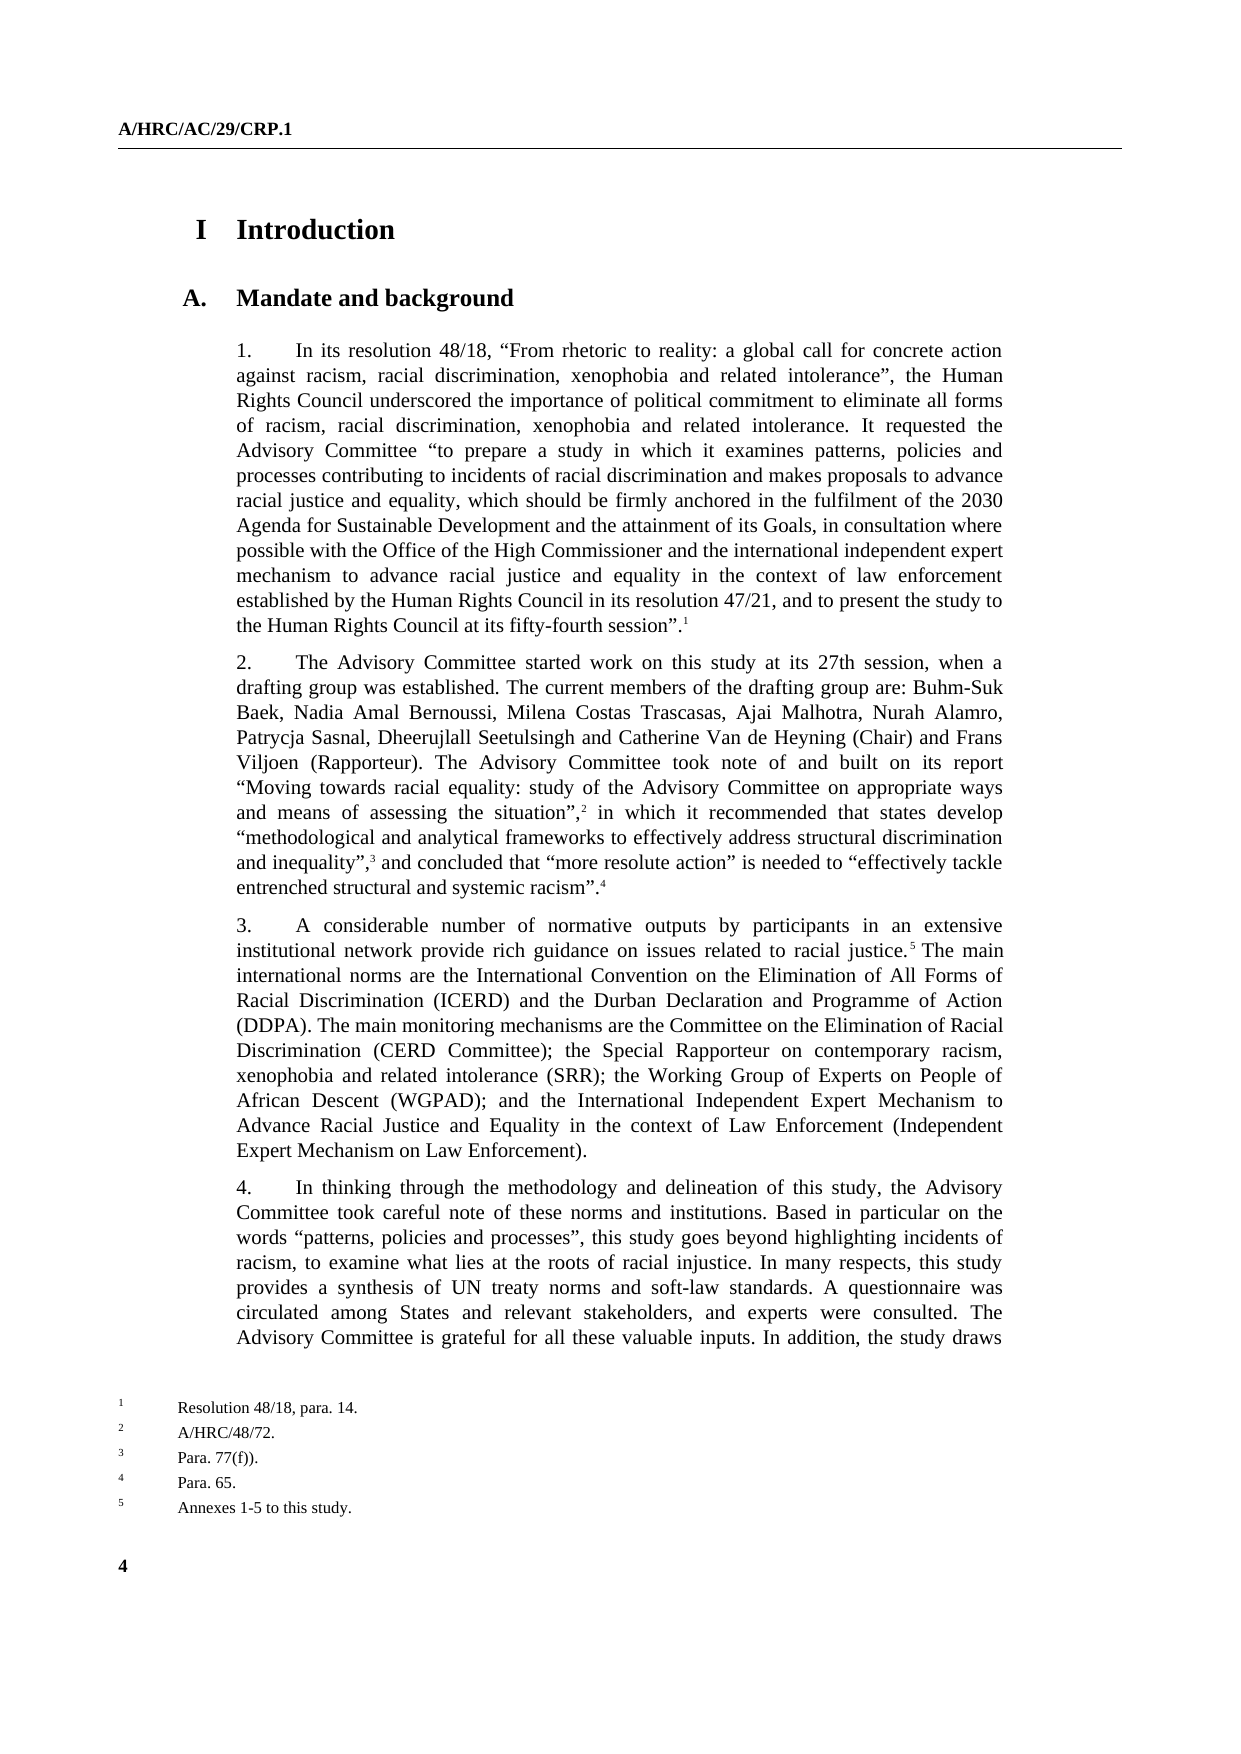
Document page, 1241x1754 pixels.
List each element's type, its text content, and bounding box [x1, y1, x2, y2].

text I Introduction [118, 215, 1004, 246]
text 3. A considerable number of normative outputs by participants in an extensive institutional network provide rich guidance on issues related to racial justice. The main international norms are the International Convention on the Elimination of All Forms of Racial Discrimination (ICERD) and the Durban Declaration and Programme of Action (DDPA). The main monitoring mechanisms are the Committee on the Elimination of Racial Discrimination (CERD Committee); the Special Rapporteur on contemporary racism, xenophobia and related intolerance (SRR); the Working Group of Experts on People of African Descent (WGPAD); and the International Independent Expert Mechanism to Advance Racial Justice and Equality in the context of Law Enforcement (Independent Expert Mechanism on Law Enforcement). [236, 912, 1004, 1162]
text A. Mandate and background [118, 283, 1004, 312]
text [236, 1174, 1004, 1349]
text 2. The Advisory Committee started work on this study at its 27th session, when a drafting group was established. The current members of the drafting group are: Buhm-Suk Baek, Nadia Amal Bernoussi, Milena Costas Trascasas, Ajai Malhotra, Nurah Alamro, Patrycja Sasnal, Dheerujlall Seetulsingh and Catherine Van de Heyning (Chair) and Frans Viljoen (Rapporteur). The Advisory Committee took note of and built on its report “Moving towards racial equality: study of the Advisory Committee on appropriate ways and means of assessing the situation”, in which it recommended that states develop “methodological and analytical frameworks to effectively address structural discrimination and inequality”, and concluded that “more resolute action” is needed to “effectively tackle entrenched structural and systemic racism”. [236, 649, 1004, 899]
text 1. In its resolution 48/18, “From rhetoric to reality: a global call for concrete action against racism, racial discrimination, xenophobia and related intolerance”, the Human Rights Council underscored the importance of political commitment to eliminate all forms of racism, racial discrimination, xenophobia and related intolerance. It requested the Advisory Committee “to prepare a study in which it examines patterns, policies and processes contributing to incidents of racial discrimination and makes proposals to advance racial justice and equality, which should be firmly anchored in the fulfilment of the 2030 Agenda for Sustainable Development and the attainment of its Goals, in consultation where possible with the Office of the High Commissioner and the international independent expert mechanism to advance racial justice and equality in the context of law enforcement established by the Human Rights Council in its resolution 47/21, and to present the study to the Human Rights Council at its fifty-fourth session”. [236, 337, 1004, 637]
